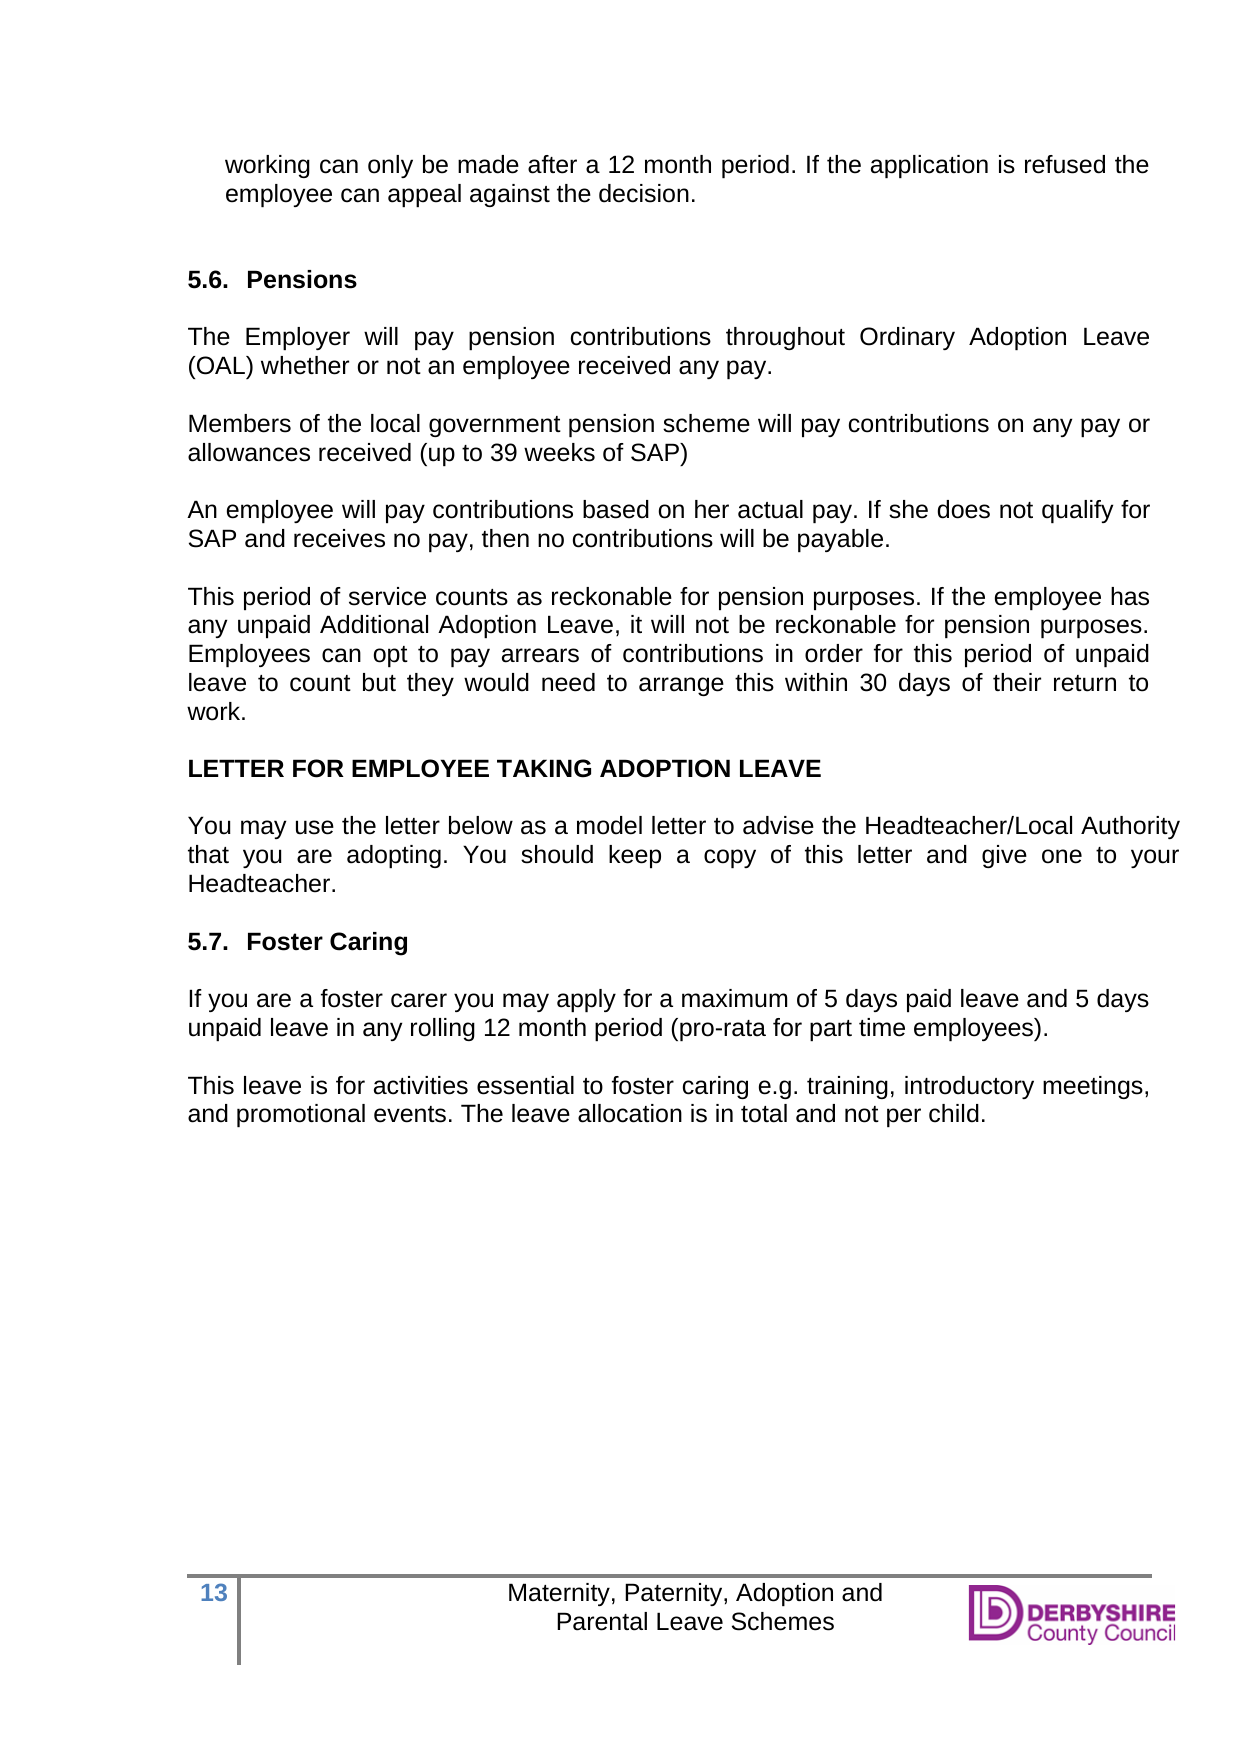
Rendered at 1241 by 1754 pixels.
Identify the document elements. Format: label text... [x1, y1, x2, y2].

text You may use the letter below as a model letter to advise the Headteacher/Local Authority that you are adopting. You should keep a copy of this letter and give one to your Headteacher. [187, 812, 1181, 898]
text An employee will pay contributions based on her actual pay. If she does not qualify for SAP and receives no pay, then no contributions will be payable. [187, 495, 1152, 553]
text Members of the local government pension scheme will pay contributions on any pay or allowances received (up to 39 weeks of SAP) [187, 409, 1152, 467]
list Pensions [187, 265, 1152, 294]
list Foster Caring [187, 927, 1152, 956]
text This leave is for activities essential to foster caring e.g. training, introductory meetings, and promotional events. The leave allocation is in total and not per child. [187, 1071, 1152, 1128]
picture [968, 1585, 1175, 1645]
text This period of service counts as reckonable for pension purposes. If the employee has any unpaid Additional Adoption Leave, it will not be reckonable for pension purposes. Employees can opt to pay arrears of contributions in order for this period of unpaid leave to count but they would need to arrange this within 30 days of their return to work. [187, 582, 1152, 725]
text The Employer will pay pension contributions throughout Ordinary Adoption Leave (OAL) whether or not an employee received any pay. [187, 322, 1152, 380]
text If you are a foster carer you may apply for a maximum of 5 days paid leave and 5 days unpaid leave in any rolling 12 month period (pro-rata for part time employees). [187, 984, 1152, 1042]
text LETTER FOR EMPLOYEE TAKING ADOPTION LEAVE [187, 754, 1152, 783]
